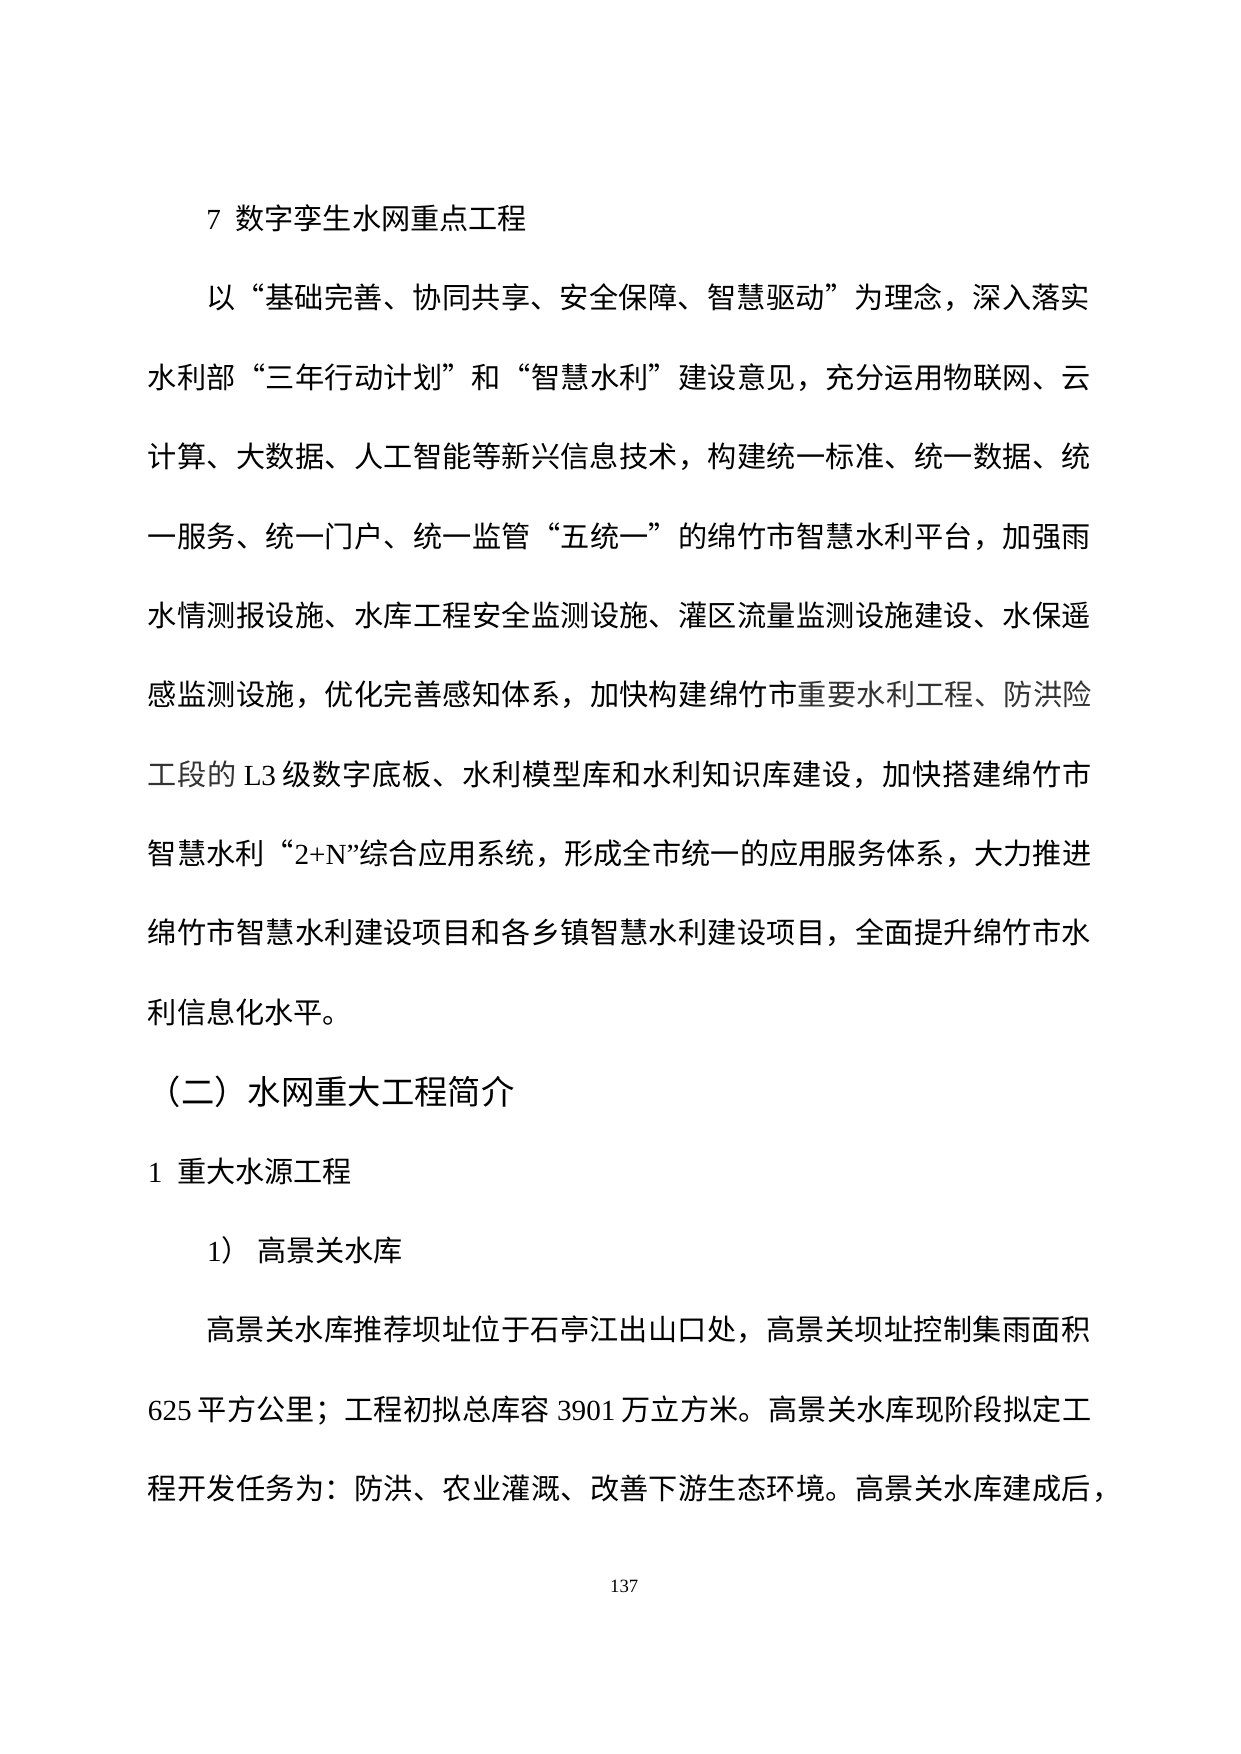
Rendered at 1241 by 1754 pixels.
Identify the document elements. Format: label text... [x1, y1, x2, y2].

text 1 重大水源工程 [148, 1129, 1092, 1209]
list 高景关水库 [148, 1209, 1092, 1288]
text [148, 1288, 1092, 1526]
list （二）水网重大工程简介 [148, 1050, 1092, 1129]
list 7 数字孪生水网重点工程 [148, 177, 1092, 256]
text 以“基础完善、协同共享、安全保障、智慧驱动”为理念，深入落实水利部“三年行动计划”和“智慧水利”建设意见，充分运用物联网、云计算、大数据、人工智能等新兴信息技术，构建统一标准、统一数据、统一服务、统一门户、统一监管“五统一”的绵竹市智慧水利平台，加强雨水情测报设施、水库工程安全监测设施、灌区流量监测设施建设、水保遥感监测设施，优化完善感知体系，加快构建绵竹市重要水利工程、防洪险工段的L3级数字底板、水利模型库和水利知识库建设，加快搭建绵竹市智慧水利“2+N”综合应用系统，形成全市统一的应用服务体系，大力推进绵竹市智慧水利建设项目和各乡镇智慧水利建设项目，全面提升绵竹市水利信息化水平。 [148, 256, 1092, 1050]
